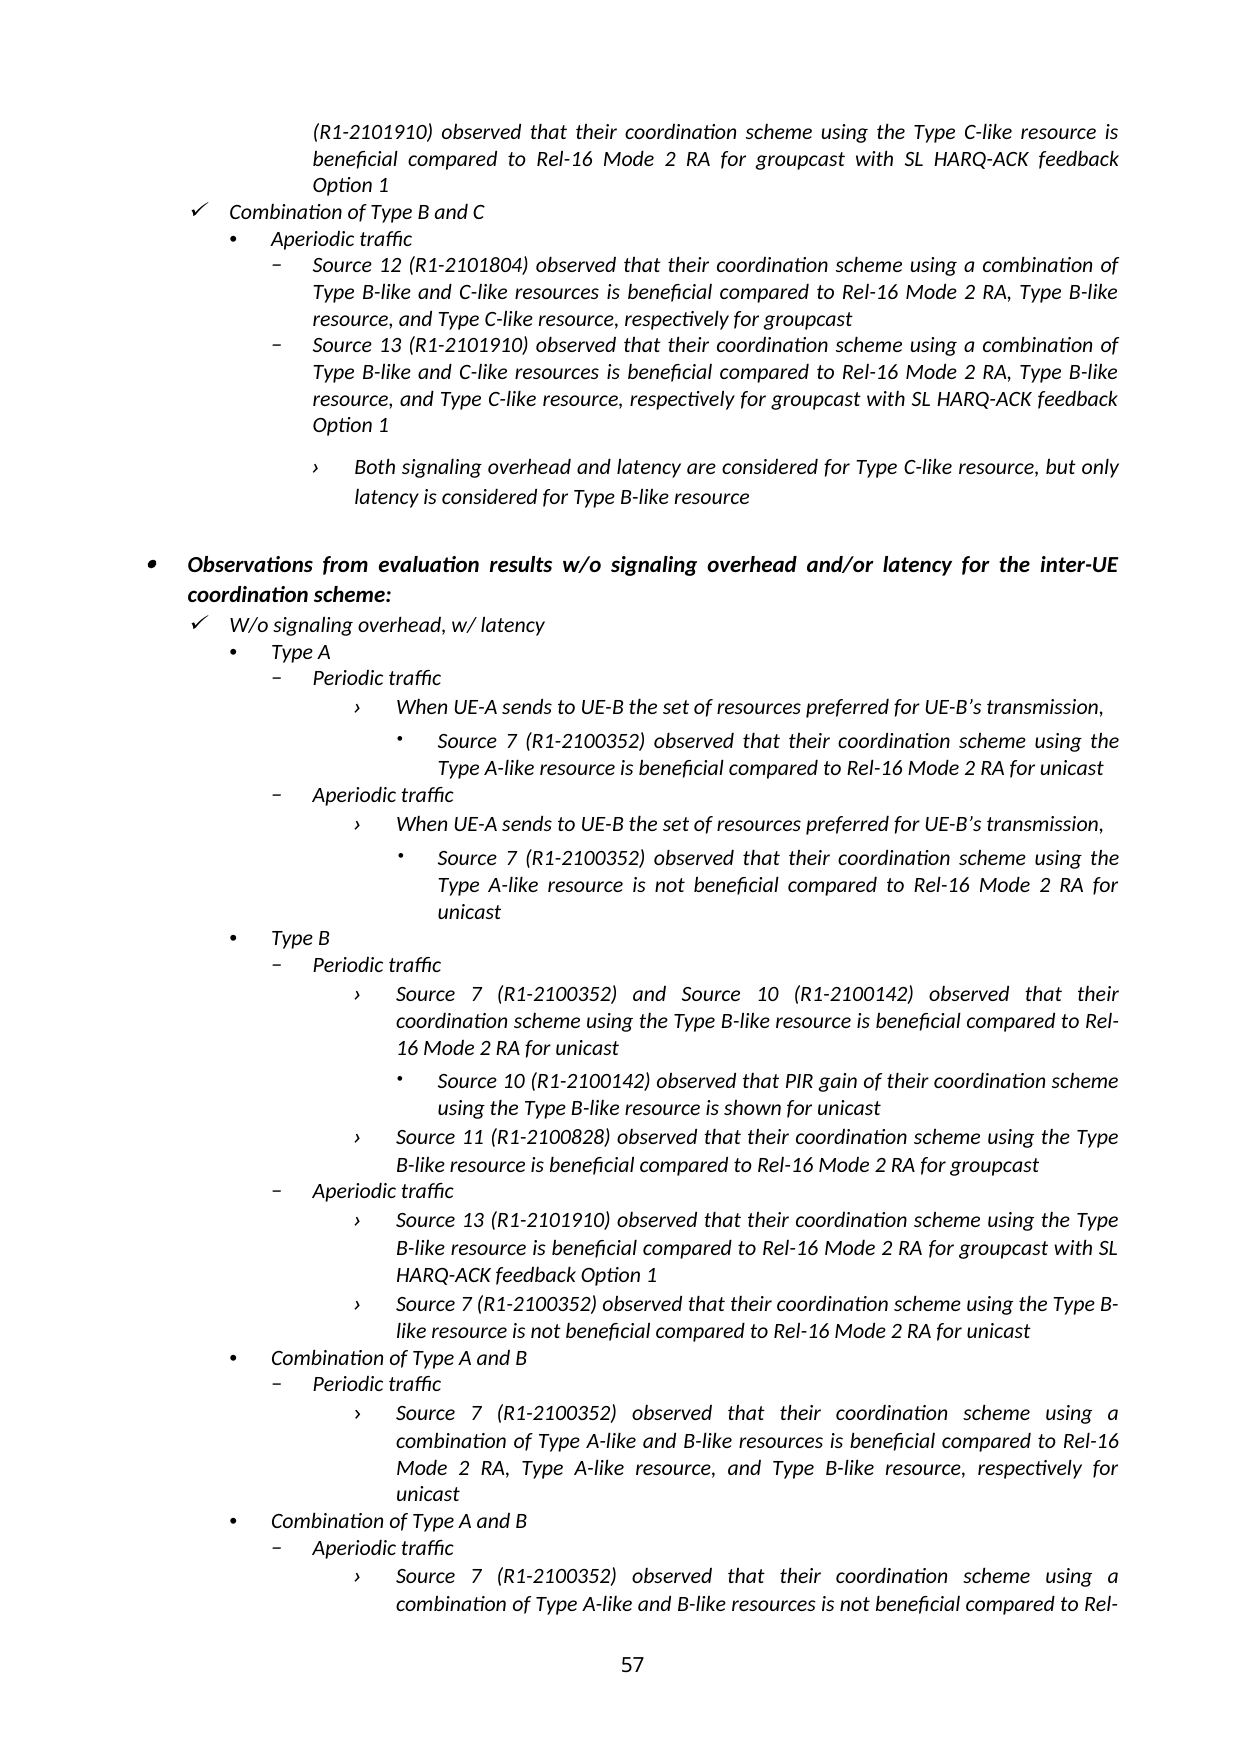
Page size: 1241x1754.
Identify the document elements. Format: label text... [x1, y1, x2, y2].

list Aperiodic traffic [271, 1534, 1122, 1560]
list Both signaling overhead and latency are considered for Type C-like resource, but only latency is considered for Type B-like resource [312, 451, 1122, 510]
list Periodic traffic [271, 664, 1122, 691]
list Source 11 (R1-2100828) observed that their coordination scheme using the Type B-like resource is beneficial compared to Rel-16 Mode 2 RA for groupcast [354, 1121, 1122, 1178]
list Type B [229, 924, 1122, 951]
list Source 7 (R1-2100352) observed that their coordination scheme using the Type A-like resource is not beneficial compared to Rel-16 Mode 2 RA for unicast [396, 838, 1122, 924]
list Source 13 (R1-2101910) observed that their coordination scheme using the Type B-like resource is beneficial compared to Rel-16 Mode 2 RA for groupcast with SL HARQ-ACK feedback Option 1 [354, 1204, 1122, 1287]
list Aperiodic traffic [271, 1178, 1122, 1204]
list Combination of Type A and B [229, 1344, 1122, 1371]
list Aperiodic traffic [229, 225, 1122, 251]
list Source 10 (R1-2100142) observed that PIR gain of their coordination scheme using the Type B-like resource is shown for unicast [396, 1061, 1122, 1121]
list Combination of Type A and B [229, 1507, 1122, 1534]
list W/o signaling overhead, w/ latency [187, 611, 1122, 638]
list Combination of Type B and C [187, 198, 1122, 225]
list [354, 1560, 1122, 1617]
list When UE-A sends to UE-B the set of resources preferred for UE-B’s transmission, [354, 691, 1122, 721]
list Source 13 (R1-2101910) observed that their coordination scheme using a combination of Type B-like and C-like resources is beneficial compared to Rel-16 Mode 2 RA, Type B-like resource, and Type C-like resource, respectively for groupcast with SL HARQ-ACK feedback Option 1 [271, 331, 1122, 438]
list Type A [229, 638, 1122, 664]
list Source 12 (R1-2101804) observed that their coordination scheme using a combination of Type B-like and C-like resources is beneficial compared to Rel-16 Mode 2 RA, Type B-like resource, and Type C-like resource, respectively for groupcast [271, 251, 1122, 331]
list Periodic traffic [271, 1371, 1122, 1397]
list Observations from evaluation results w/o signaling overhead and/or latency for the inter-UE coordination scheme: [146, 550, 1122, 608]
list Source 7 (R1-2100352) observed that their coordination scheme using the Type A-like resource is beneficial compared to Rel-16 Mode 2 RA for unicast [396, 721, 1122, 781]
list Source 7 (R1-2100352) observed that their coordination scheme using a combination of Type A-like and B-like resources is beneficial compared to Rel-16 Mode 2 RA, Type A-like resource, and Type B-like resource, respectively for unicast [354, 1397, 1122, 1507]
list Aperiodic traffic [271, 781, 1122, 808]
list Periodic traffic [271, 951, 1122, 978]
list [271, 118, 1122, 198]
list When UE-A sends to UE-B the set of resources preferred for UE-B’s transmission, [354, 808, 1122, 838]
list Source 7 (R1-2100352) and Source 10 (R1-2100142) observed that their coordination scheme using the Type B-like resource is beneficial compared to Rel-16 Mode 2 RA for unicast [354, 978, 1122, 1061]
list Source 7 (R1-2100352) observed that their coordination scheme using the Type B-like resource is not beneficial compared to Rel-16 Mode 2 RA for unicast [354, 1287, 1122, 1344]
